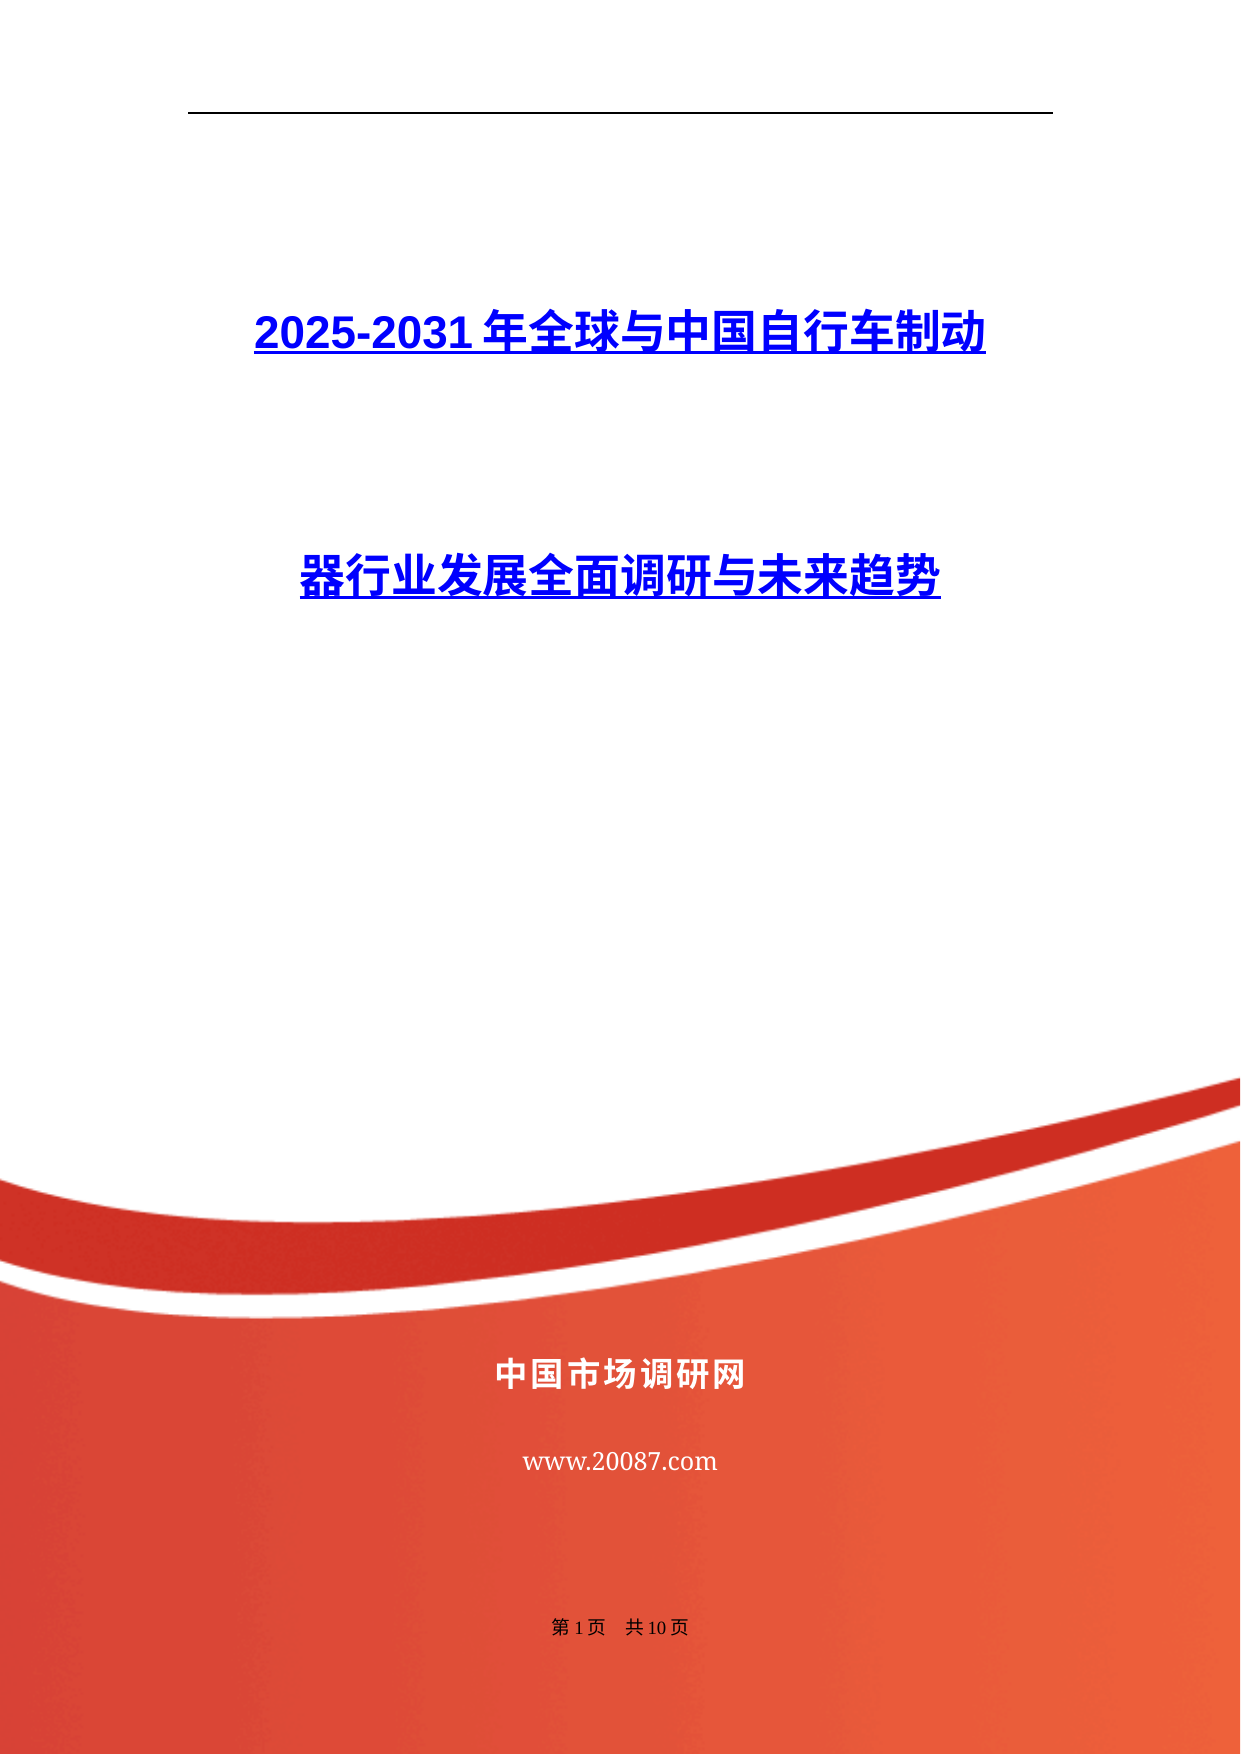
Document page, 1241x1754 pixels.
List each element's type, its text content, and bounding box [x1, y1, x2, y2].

table_header 2025-2031年全球与中国自行车制动器行业发展全面调研与未来趋势 [188, 207, 1053, 773]
text www.20087.com [187, 1428, 1053, 1493]
picture [0, 1006, 1241, 1754]
subtitle 中国市场调研网 [187, 1339, 1053, 1404]
